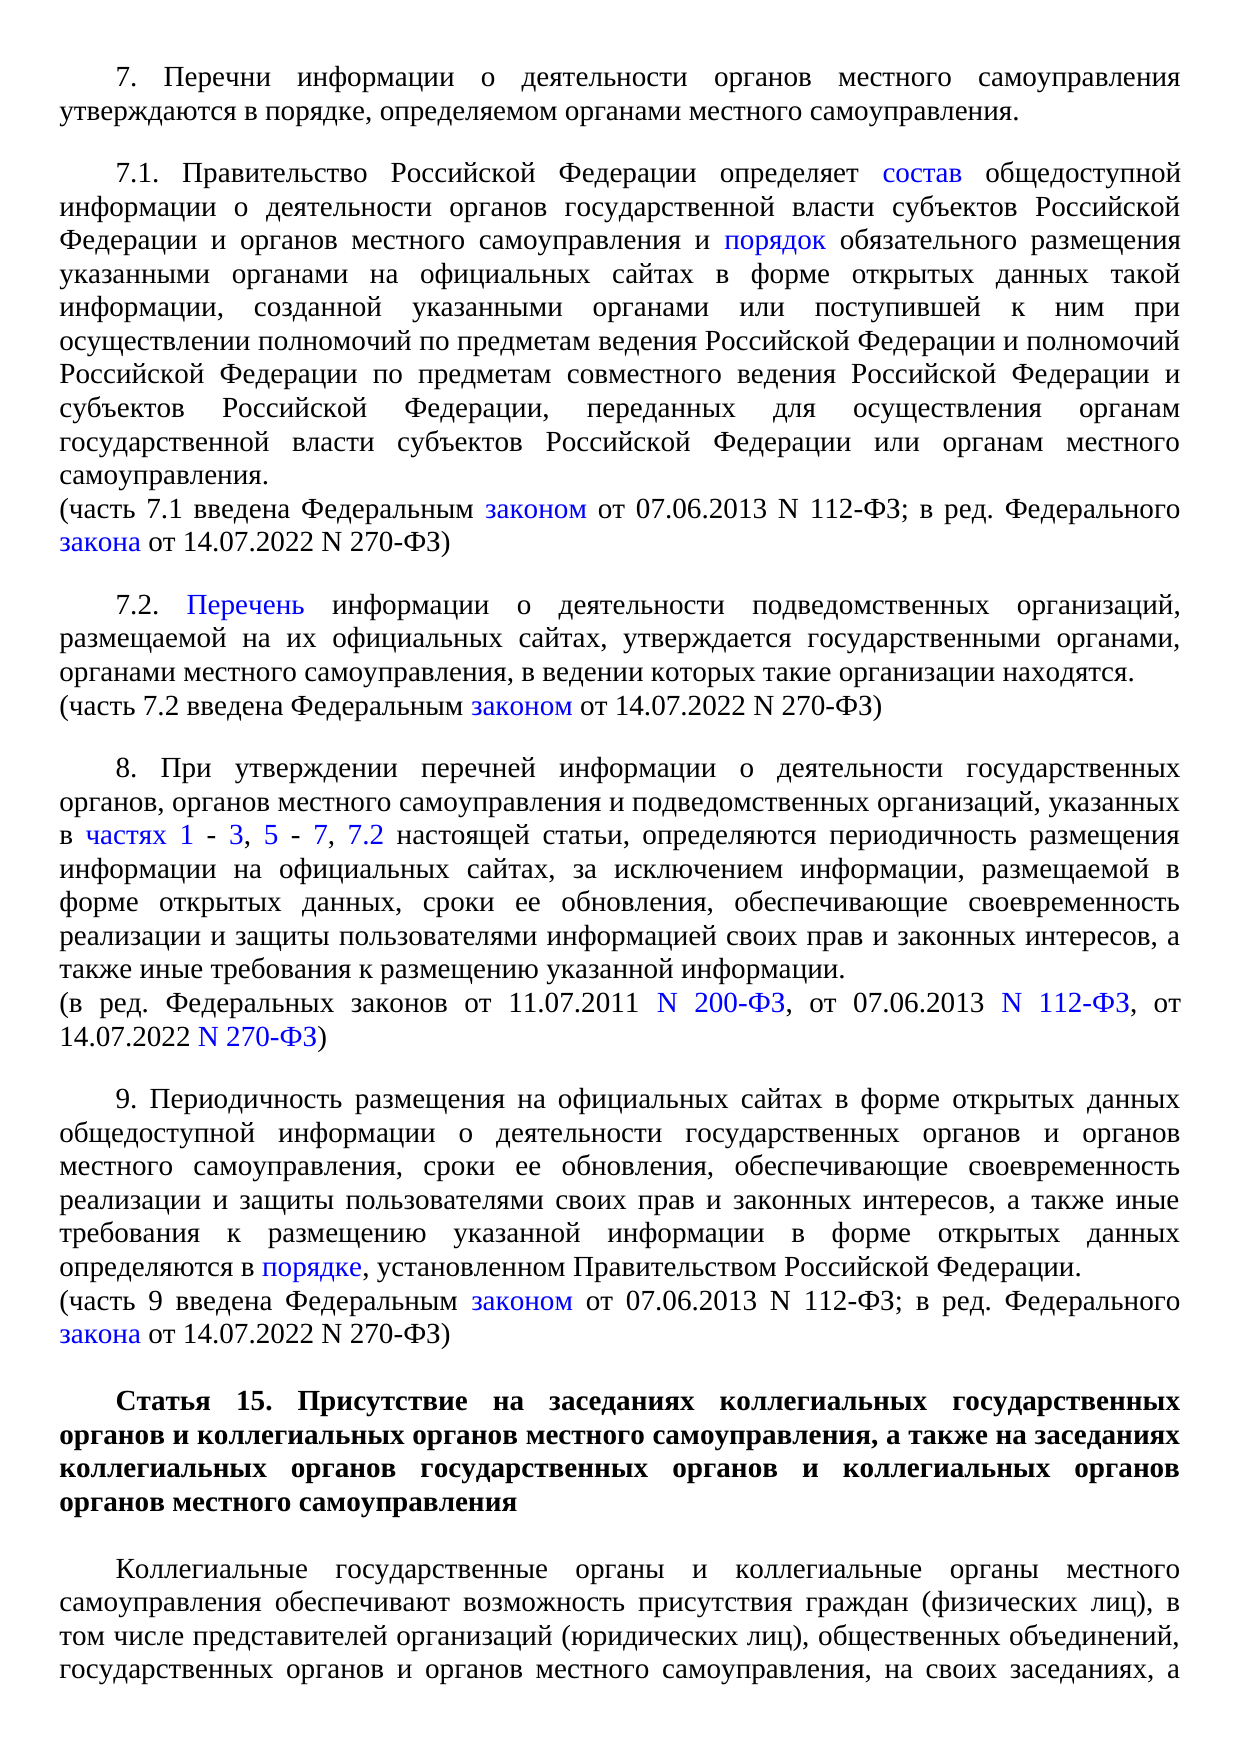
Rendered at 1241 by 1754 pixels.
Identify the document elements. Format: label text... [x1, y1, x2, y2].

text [59, 1551, 1181, 1685]
text (часть 7.2 введена Федеральным законом от 14.07.2022 N 270-ФЗ) [59, 688, 1181, 721]
text (в ред. Федеральных законов от 11.07.2011 N 200-ФЗ, от 07.06.2013 N 112-ФЗ, от 14.07.2022 N 270-ФЗ) [59, 985, 1181, 1052]
text (часть 9 введена Федеральным законом от 07.06.2013 N 112-ФЗ; в ред. Федерального закона от 14.07.2022 N 270-ФЗ) [59, 1283, 1181, 1350]
text 7.2. Перечень информации о деятельности подведомственных организаций, размещаемой на их официальных сайтах, утверждается государственными органами, органами местного самоуправления, в ведении которых такие организации находятся. [59, 587, 1181, 688]
text 7. Перечни информации о деятельности органов местного самоуправления утверждаются в порядке, определяемом органами местного самоуправления. [59, 59, 1181, 126]
text (часть 7.1 введена Федеральным законом от 07.06.2013 N 112-ФЗ; в ред. Федерального закона от 14.07.2022 N 270-ФЗ) [59, 491, 1181, 558]
title Статья 15. Присутствие на заседаниях коллегиальных государственных органов и коллегиальных органов местного самоуправления, а также на заседаниях коллегиальных органов государственных органов и коллегиальных органов органов местного самоуправления [59, 1383, 1181, 1517]
text 7.1. Правительство Российской Федерации определяет состав общедоступной информации о деятельности органов государственной власти субъектов Российской Федерации и органов местного самоуправления и порядок обязательного размещения указанными органами на официальных сайтах в форме открытых данных такой информации, созданной указанными органами или поступившей к ним при осуществлении полномочий по предметам ведения Российской Федерации и полномочий Российской Федерации по предметам совместного ведения Российской Федерации и субъектов Российской Федерации, переданных для осуществления органам государственной власти субъектов Российской Федерации или органам местного самоуправления. [59, 155, 1181, 491]
text 9. Периодичность размещения на официальных сайтах в форме открытых данных общедоступной информации о деятельности государственных органов и органов местного самоуправления, сроки ее обновления, обеспечивающие своевременность реализации и защиты пользователями своих прав и законных интересов, а также иные требования к размещению указанной информации в форме открытых данных определяются в порядке, установленном Правительством Российской Федерации. [59, 1081, 1181, 1283]
text 8. При утверждении перечней информации о деятельности государственных органов, органов местного самоуправления и подведомственных организаций, указанных в частях 1 - 3, 5 - 7, 7.2 настоящей статьи, определяются периодичность размещения информации на официальных сайтах, за исключением информации, размещаемой в форме открытых данных, сроки ее обновления, обеспечивающие своевременность реализации и защиты пользователями информацией своих прав и законных интересов, а также иные требования к размещению указанной информации. [59, 750, 1181, 985]
